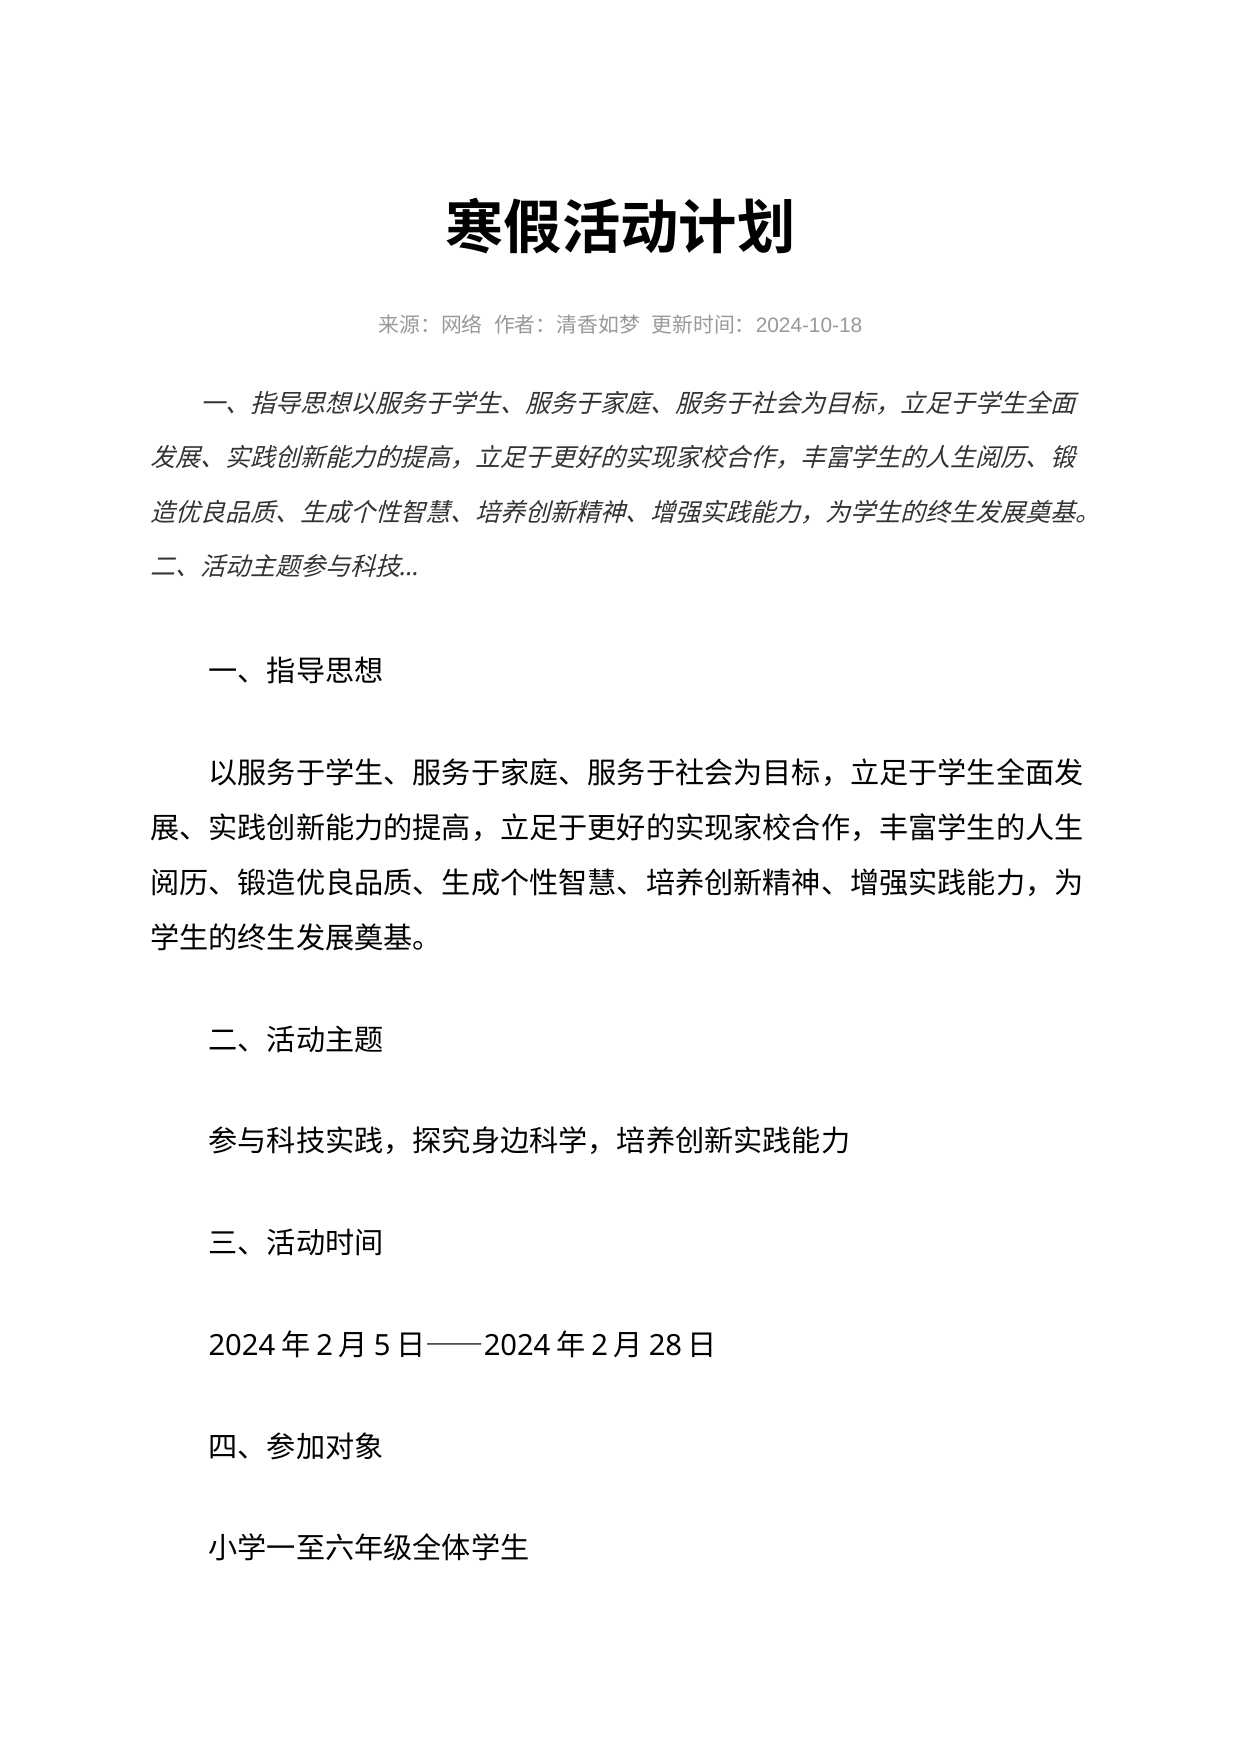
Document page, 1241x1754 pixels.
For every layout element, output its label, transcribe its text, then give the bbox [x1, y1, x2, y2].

text 四、参加对象 [150, 1423, 1090, 1466]
text 参与科技实践，探究身边科学，培养创新实践能力 [150, 1118, 1090, 1160]
text 三、活动时间 [150, 1219, 1090, 1262]
text 2024年2月5日——2024年2月28日 [150, 1321, 1090, 1364]
text 来源：网络 作者：清香如梦 更新时间：2024-10-18 [150, 313, 1090, 337]
text 小学一至六年级全体学生 [150, 1525, 1090, 1567]
text 二、活动主题 [150, 1016, 1090, 1058]
subtitle 寒假活动计划 [150, 181, 1090, 266]
text 一、指导思想 [150, 648, 1090, 690]
text 以服务于学生、服务于家庭、服务于社会为目标，立足于学生全面发展、实践创新能力的提高，立足于更好的实现家校合作，丰富学生的人生阅历、锻造优良品质、生成个性智慧、培养创新精神、增强实践能力，为学生的终生发展奠基。 [150, 749, 1090, 957]
text 一、指导思想以服务于学生、服务于家庭、服务于社会为目标，立足于学生全面发展、实践创新能力的提高，立足于更好的实现家校合作，丰富学生的人生阅历、锻造优良品质、生成个性智慧、培养创新精神、增强实践能力，为学生的终生发展奠基。二、活动主题参与科技... [150, 383, 1090, 583]
